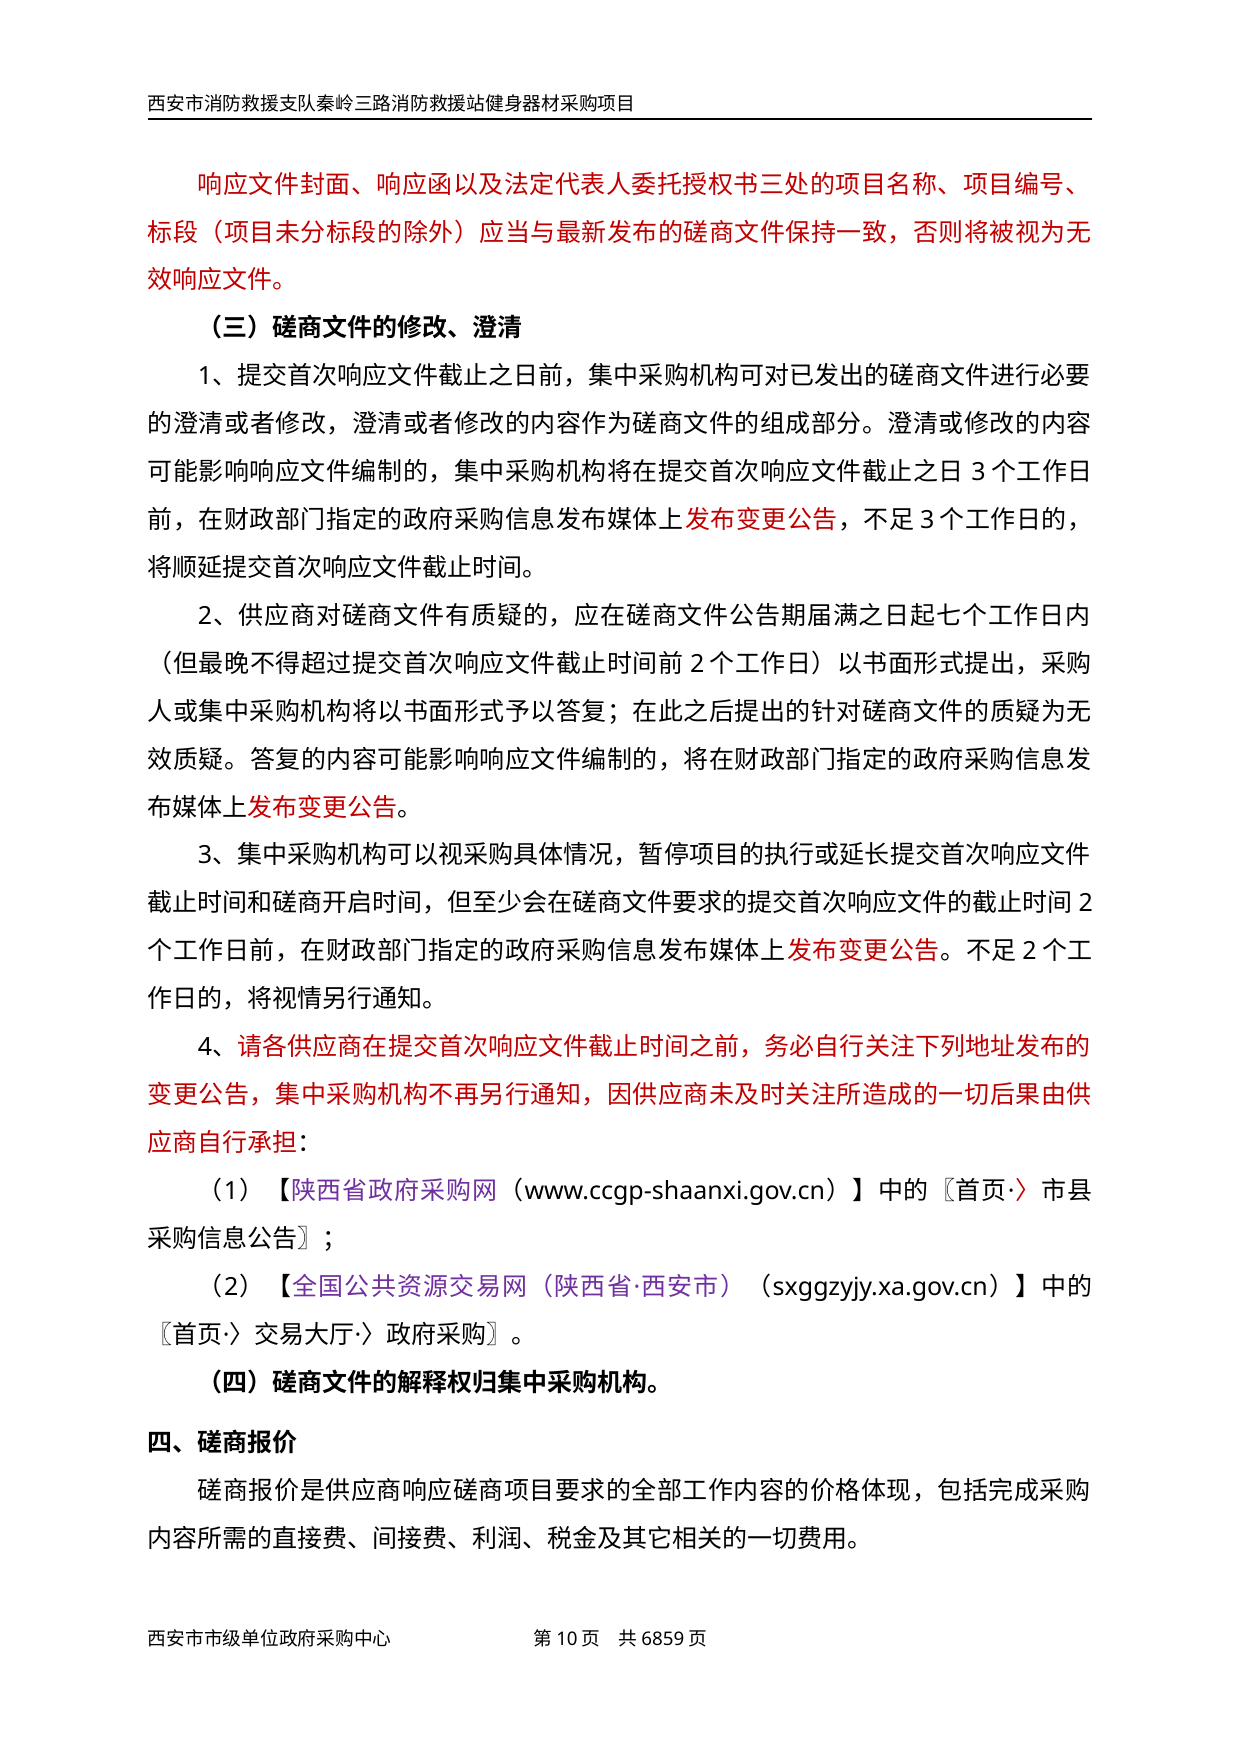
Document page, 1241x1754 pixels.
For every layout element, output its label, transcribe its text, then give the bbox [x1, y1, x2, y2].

text 磋商报价是供应商响应磋商项目要求的全部工作内容的价格体现，包括完成采购内容所需的直接费、间接费、利润、税金及其它相关的一切费用。 [148, 1464, 1092, 1560]
list 四、磋商报价 [148, 1417, 1092, 1464]
text 2、供应商对磋商文件有质疑的，应在磋商文件公告期届满之日起七个工作日内（但最晚不得超过提交首次响应文件截止时间前2个工作日）以书面形式提出，采购人或集中采购机构将以书面形式予以答复；在此之后提出的针对磋商文件的质疑为无效质疑。答复的内容可能影响响应文件编制的，将在财政部门指定的政府采购信息发布媒体上发布变更公告。 [148, 589, 1092, 829]
text 3、集中采购机构可以视采购具体情况，暂停项目的执行或延长提交首次响应文件截止时间和磋商开启时间，但至少会在磋商文件要求的提交首次响应文件的截止时间2个工作日前，在财政部门指定的政府采购信息发布媒体上发布变更公告。不足2个工作日的，将视情另行通知。 [148, 829, 1092, 1021]
text 4、请各供应商在提交首次响应文件截止时间之前，务必自行关注下列地址发布的变更公告，集中采购机构不再另行通知，因供应商未及时关注所造成的一切后果由供应商自行承担： [148, 1021, 1092, 1164]
text （1）【陕西省政府采购网（www.ccgp-shaanxi.gov.cn）】中的〖首页·〉市县采购信息公告〗； [148, 1164, 1092, 1260]
text 1、提交首次响应文件截止之日前，集中采购机构可对已发出的磋商文件进行必要的澄清或者修改，澄清或者修改的内容作为磋商文件的组成部分。澄清或修改的内容可能影响响应文件编制的，集中采购机构将在提交首次响应文件截止之日3个工作日前，在财政部门指定的政府采购信息发布媒体上发布变更公告，不足3个工作日的，将顺延提交首次响应文件截止时间。 [148, 350, 1092, 589]
text （2）【全国公共资源交易网（陕西省·西安市）（sxggzyjy.xa.gov.cn）】中的〖首页·〉交易大厅·〉政府采购〗。 [148, 1260, 1092, 1356]
text （四）磋商文件的解释权归集中采购机构。 [148, 1356, 1092, 1404]
text 响应文件封面、响应函以及法定代表人委托授权书三处的项目名称、项目编号、标段（项目未分标段的除外）应当与最新发布的磋商文件保持一致，否则将被视为无效响应文件。 [148, 158, 1092, 302]
text （三）磋商文件的修改、澄清 [148, 302, 1092, 350]
